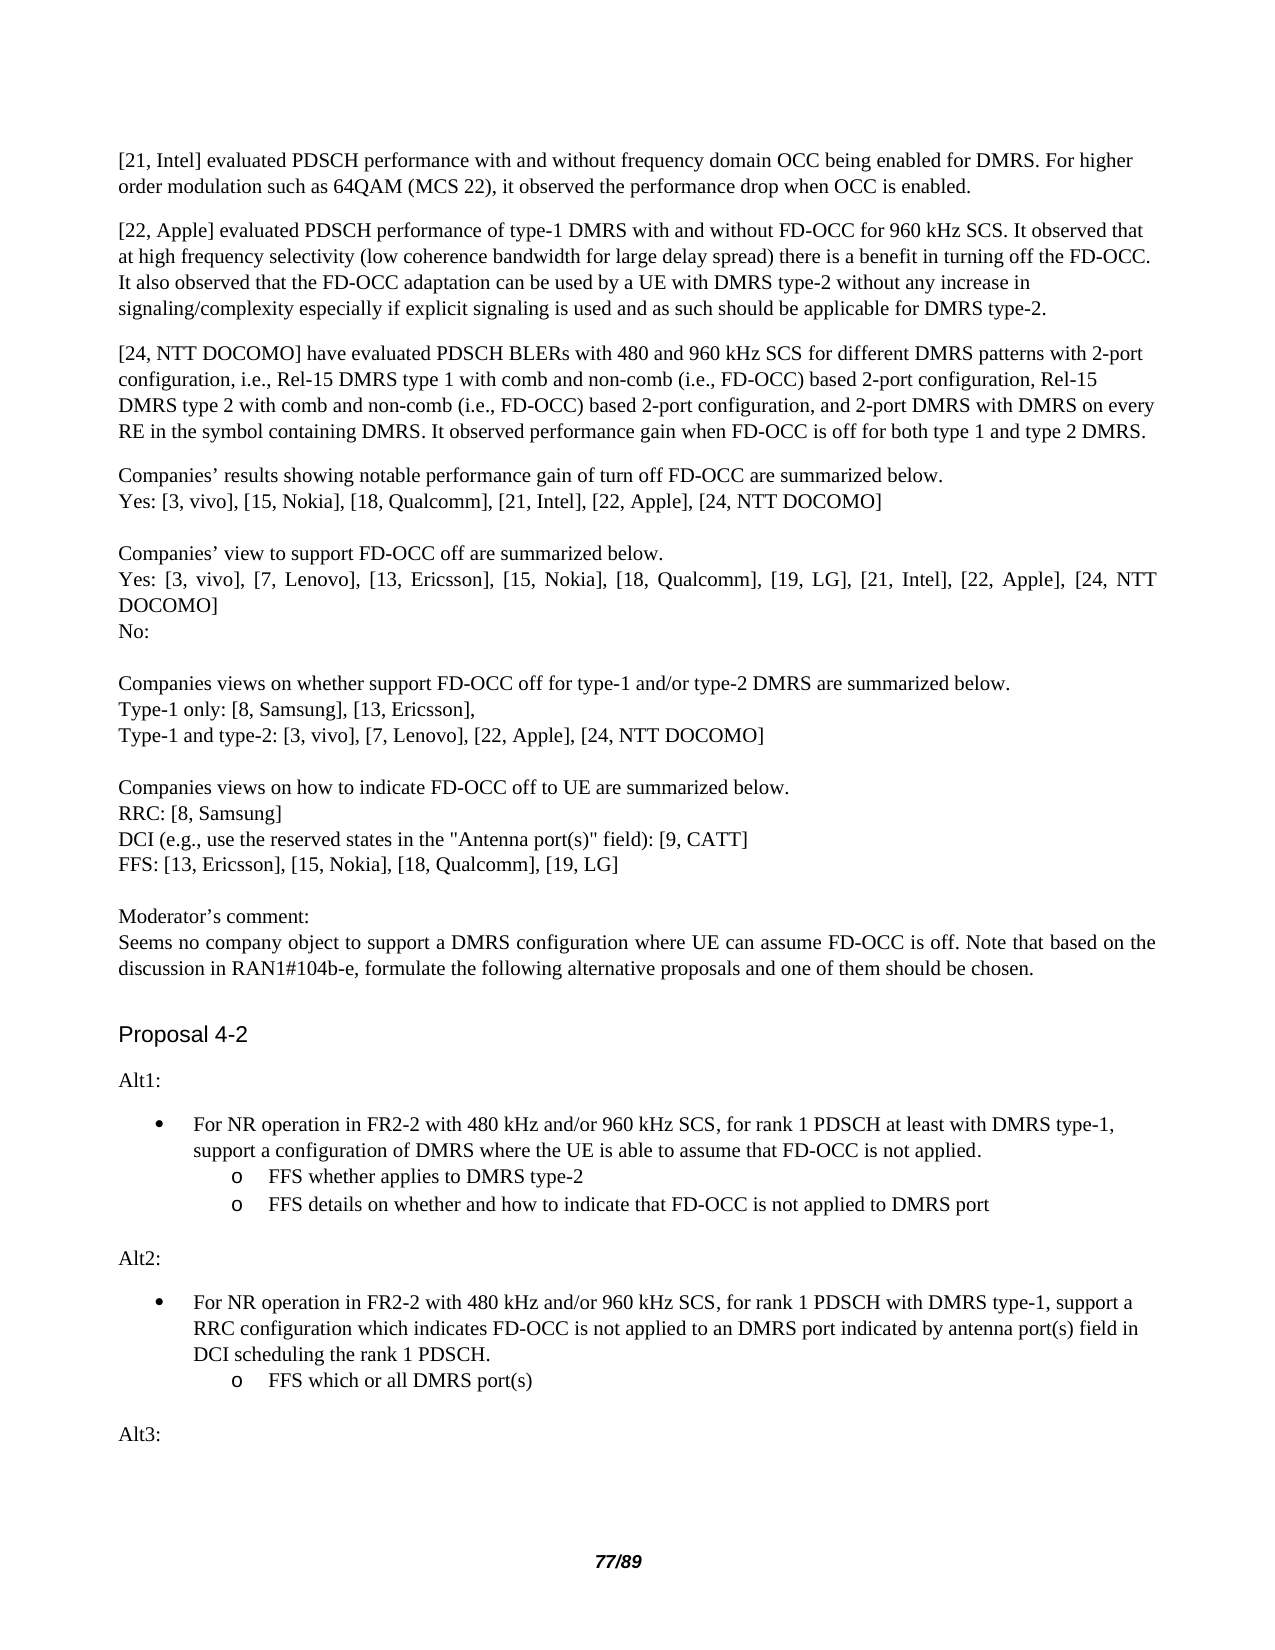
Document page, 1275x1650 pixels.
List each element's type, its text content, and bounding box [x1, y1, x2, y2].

text Alt3: [118, 1422, 1157, 1446]
text FFS: [13, Ericsson], [15, Nokia], [18, Qualcomm], [19, LG] [118, 852, 1157, 876]
text No: [118, 619, 1157, 643]
text Alt2: [118, 1246, 1157, 1270]
text Type-1 only: [8, Samsung], [13, Ericsson], [118, 697, 1157, 721]
text Companies’ view to support FD-OCC off are summarized below. [118, 541, 1157, 565]
text Moderator’s comment: [118, 904, 1157, 928]
text Companies views on how to indicate FD-OCC off to UE are summarized below. [118, 774, 1157, 799]
text Seems no company object to support a DMRS configuration where UE can assume FD-OCC is off. Note that based on the discussion in RAN1#104b-e, formulate the following alternative proposals and one of them should be chosen. [118, 930, 1157, 980]
list FFS which or all DMRS port(s) [231, 1368, 1157, 1394]
text Yes: [3, vivo], [7, Lenovo], [13, Ericsson], [15, Nokia], [18, Qualcomm], [19, LG], [21, Intel], [22, Apple], [24, NTT DOCOMO] [118, 567, 1157, 617]
text Yes: [3, vivo], [15, Nokia], [18, Qualcomm], [21, Intel], [22, Apple], [24, NTT DOCOMO] [118, 489, 1157, 513]
text [21, Intel] evaluated PDSCH performance with and without frequency domain OCC being enabled for DMRS. For higher order modulation such as 64QAM (MCS 22), it observed the performance drop when OCC is enabled. [118, 148, 1157, 198]
subtitle Proposal 4-2 [118, 1021, 1157, 1047]
text RRC: [8, Samsung] [118, 801, 1157, 824]
text Alt1: [118, 1068, 1157, 1092]
list For NR operation in FR2-2 with 480 kHz and/or 960 kHz SCS, for rank 1 PDSCH with DMRS type-1, support a RRC configuration which indicates FD-OCC is not applied to an DMRS port indicated by antenna port(s) field in DCI scheduling the rank 1 PDSCH. [156, 1290, 1157, 1366]
text DCI (e.g., use the reserved states in the "Antenna port(s)" field): [9, CATT] [118, 826, 1157, 851]
text Companies’ results showing notable performance gain of turn off FD-OCC are summarized below. [118, 463, 1157, 487]
list For NR operation in FR2-2 with 480 kHz and/or 960 kHz SCS, for rank 1 PDSCH at least with DMRS type-1, support a configuration of DMRS where the UE is able to assume that FD-OCC is not applied. [156, 1112, 1157, 1162]
list FFS whether applies to DMRS type-2 [231, 1164, 1157, 1190]
text Type-1 and type-2: [3, vivo], [7, Lenovo], [22, Apple], [24, NTT DOCOMO] [118, 723, 1157, 747]
list FFS details on whether and how to indicate that FD-OCC is not applied to DMRS port [231, 1192, 1157, 1218]
text Companies views on whether support FD-OCC off for type-1 and/or type-2 DMRS are summarized below. [118, 671, 1157, 695]
text [24, NTT DOCOMO] have evaluated PDSCH BLERs with 480 and 960 kHz SCS for different DMRS patterns with 2-port configuration, i.e., Rel-15 DMRS type 1 with comb and non-comb (i.e., FD-OCC) based 2-port configuration, Rel-15 DMRS type 2 with comb and non-comb (i.e., FD-OCC) based 2-port configuration, and 2-port DMRS with DMRS on every RE in the symbol containing DMRS. It observed performance gain when FD-OCC is off for both type 1 and type 2 DMRS. [118, 341, 1157, 443]
text [22, Apple] evaluated PDSCH performance of type-1 DMRS with and without FD-OCC for 960 kHz SCS. It observed that at high frequency selectivity (low coherence bandwidth for large delay spread) there is a benefit in turning off the FD-OCC. It also observed that the FD-OCC adaptation can be used by a UE with DMRS type-2 without any increase in signaling/complexity especially if explicit signaling is used and as such should be applicable for DMRS type-2. [118, 218, 1157, 320]
